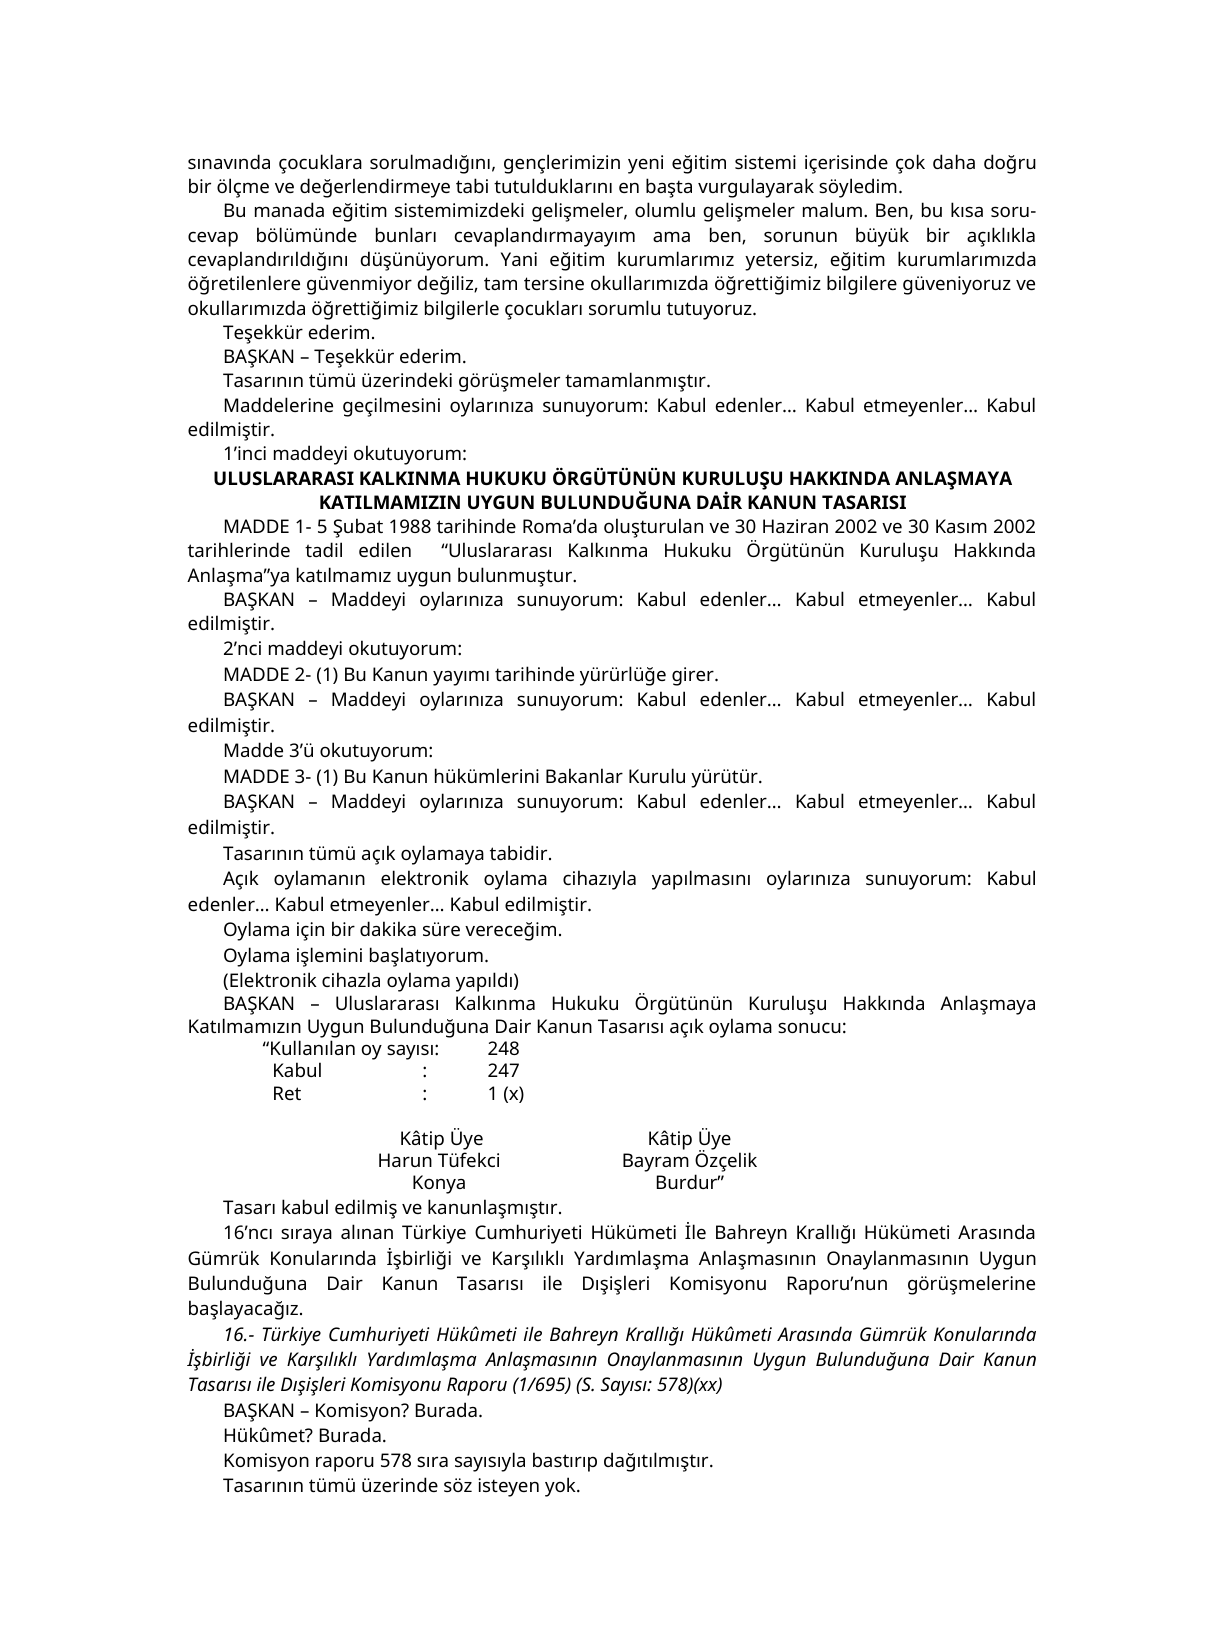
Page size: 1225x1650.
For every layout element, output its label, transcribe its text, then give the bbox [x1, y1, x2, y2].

text BAŞKAN – Maddeyi oylarınıza sunuyorum: Kabul edenler… Kabul etmeyenler… Kabul edilmiştir. [187, 788, 1037, 839]
text Açık oylamanın elektronik oylama cihazıyla yapılmasını oylarınıza sunuyorum: Kabul edenler… Kabul etmeyenler… Kabul edilmiştir. [187, 865, 1037, 916]
text BAŞKAN – Teşekkür ederim. [187, 344, 1037, 368]
text “Kullanılan oy sayısı: 248 [187, 1037, 1037, 1060]
text Ret : 1 (x) [187, 1082, 1037, 1105]
text ULUSLARARASI KALKINMA HUKUKU ÖRGÜTÜNÜN KURULUŞU HAKKINDA ANLAŞMAYA KATILMAMIZIN UYGUN BULUNDUĞUNA DAİR KANUN TASARISI [187, 466, 1037, 514]
table_header Kâtip Üye Kâtip Üye [176, 1127, 1041, 1149]
text Oylama işlemini başlatıyorum. [187, 942, 1037, 967]
text Teşekkür ederim. [187, 320, 1037, 344]
text Tasarı kabul edilmiş ve kanunlaşmıştır. [187, 1194, 1037, 1219]
text Bu manada eğitim sistemimizdeki gelişmeler, olumlu gelişmeler malum. Ben, bu kısa soru-cevap bölümünde bunları cevaplandırmayayım ama ben, sorunun büyük bir açıklıkla cevaplandırıldığını düşünüyorum. Yani eğitim kurumlarımız yetersiz, eğitim kurumlarımızda öğretilenlere güvenmiyor değiliz, tam tersine okullarımızda öğrettiğimiz bilgilere güveniyoruz ve okullarımızda öğrettiğimiz bilgilerle çocukları sorumlu tutuyoruz. [187, 198, 1037, 320]
table_cell Harun Tüfekci Bayram Özçelik [176, 1150, 1041, 1172]
text BAŞKAN – Maddeyi oylarınıza sunuyorum: Kabul edenler… Kabul etmeyenler… Kabul edilmiştir. [187, 587, 1037, 635]
text MADDE 1- 5 Şubat 1988 tarihinde Roma’da oluşturulan ve 30 Haziran 2002 ve 30 Kasım 2002 tarihlerinde tadil edilen “Uluslararası Kalkınma Hukuku Örgütünün Kuruluşu Hakkında Anlaşma”ya katılmamız uygun bulunmuştur. [187, 514, 1037, 587]
text Komisyon raporu 578 sıra sayısıyla bastırıp dağıtılmıştır. [187, 1447, 1037, 1473]
text Tasarının tümü açık oylamaya tabidir. [187, 839, 1037, 865]
text Tasarının tümü üzerinde söz isteyen yok. [187, 1473, 1037, 1498]
text BAŞKAN – Komisyon? Burada. [187, 1397, 1037, 1422]
text BAŞKAN – Maddeyi oylarınıza sunuyorum: Kabul edenler… Kabul etmeyenler… Kabul edilmiştir. [187, 686, 1037, 737]
text Tasarının tümü üzerindeki görüşmeler tamamlanmıştır. [187, 368, 1037, 393]
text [187, 150, 1037, 198]
text BAŞKAN – Uluslararası Kalkınma Hukuku Örgütünün Kuruluşu Hakkında Anlaşmaya Katılmamızın Uygun Bulunduğuna Dair Kanun Tasarısı açık oylama sonucu: [187, 993, 1037, 1037]
text Kabul : 247 [187, 1060, 1037, 1082]
text 2’nci maddeyi okutuyorum: [187, 635, 1037, 661]
table_cell Konya Burdur” [176, 1172, 1041, 1194]
text 16.- Türkiye Cumhuriyeti Hükûmeti ile Bahreyn Krallığı Hükûmeti Arasında Gümrük Konularında İşbirliği ve Karşılıklı Yardımlaşma Anlaşmasının Onaylanmasının Uygun Bulunduğuna Dair Kanun Tasarısı ile Dışişleri Komisyonu Raporu (1/695) (S. Sayısı: 578)(xx) [187, 1321, 1037, 1397]
text 1’inci maddeyi okutuyorum: [187, 441, 1037, 466]
text Oylama için bir dakika süre vereceğim. [187, 916, 1037, 942]
text Madde 3’ü okutuyorum: [187, 737, 1037, 763]
text 16’ncı sıraya alınan Türkiye Cumhuriyeti Hükümeti İle Bahreyn Krallığı Hükümeti Arasında Gümrük Konularında İşbirliği ve Karşılıklı Yardımlaşma Anlaşmasının Onaylanmasının Uygun Bulunduğuna Dair Kanun Tasarısı ile Dışişleri Komisyonu Raporu’nun görüşmelerine başlayacağız. [187, 1219, 1037, 1321]
text Hükûmet? Burada. [187, 1422, 1037, 1447]
text MADDE 2- (1) Bu Kanun yayımı tarihinde yürürlüğe girer. [187, 661, 1037, 686]
text MADDE 3- (1) Bu Kanun hükümlerini Bakanlar Kurulu yürütür. [187, 763, 1037, 788]
text Maddelerine geçilmesini oylarınıza sunuyorum: Kabul edenler… Kabul etmeyenler… Kabul edilmiştir. [187, 393, 1037, 441]
text (Elektronik cihazla oylama yapıldı) [187, 967, 1037, 993]
